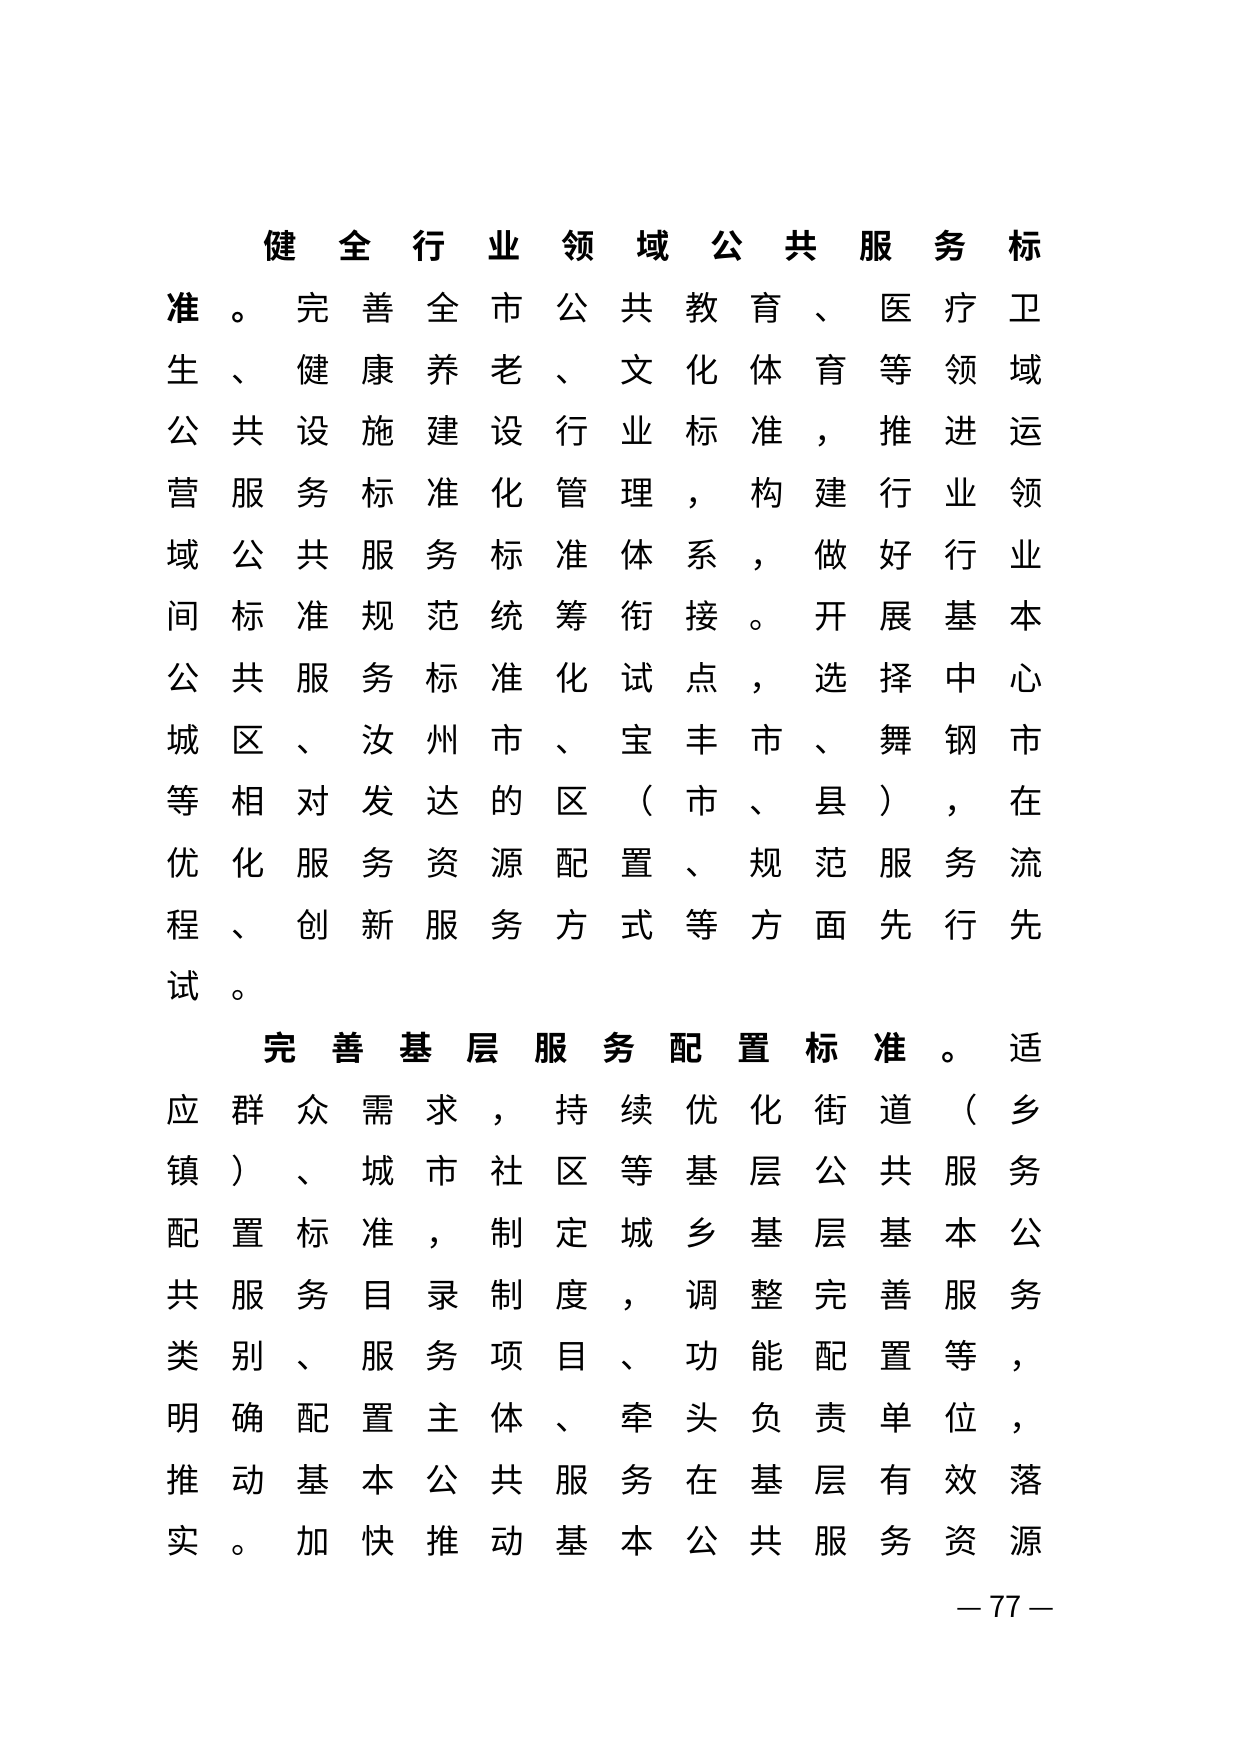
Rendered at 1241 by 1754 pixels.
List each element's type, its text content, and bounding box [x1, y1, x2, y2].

text 健全行业领域公共服务标准。完善全市公共教育、医疗卫生、健康养老、文化体育等领域公共设施建设行业标准，推进运营服务标准化管理，构建行业领域公共服务标准体系，做好行业间标准规范统筹衔接。开展基本公共服务标准化试点，选择中心城区、汝州市、宝丰市、舞钢市等相对发达的区（市、县），在优化服务资源配置、规范服务流程、创新服务方式等方面先行先试。 [167, 213, 1074, 1015]
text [167, 1015, 1074, 1570]
